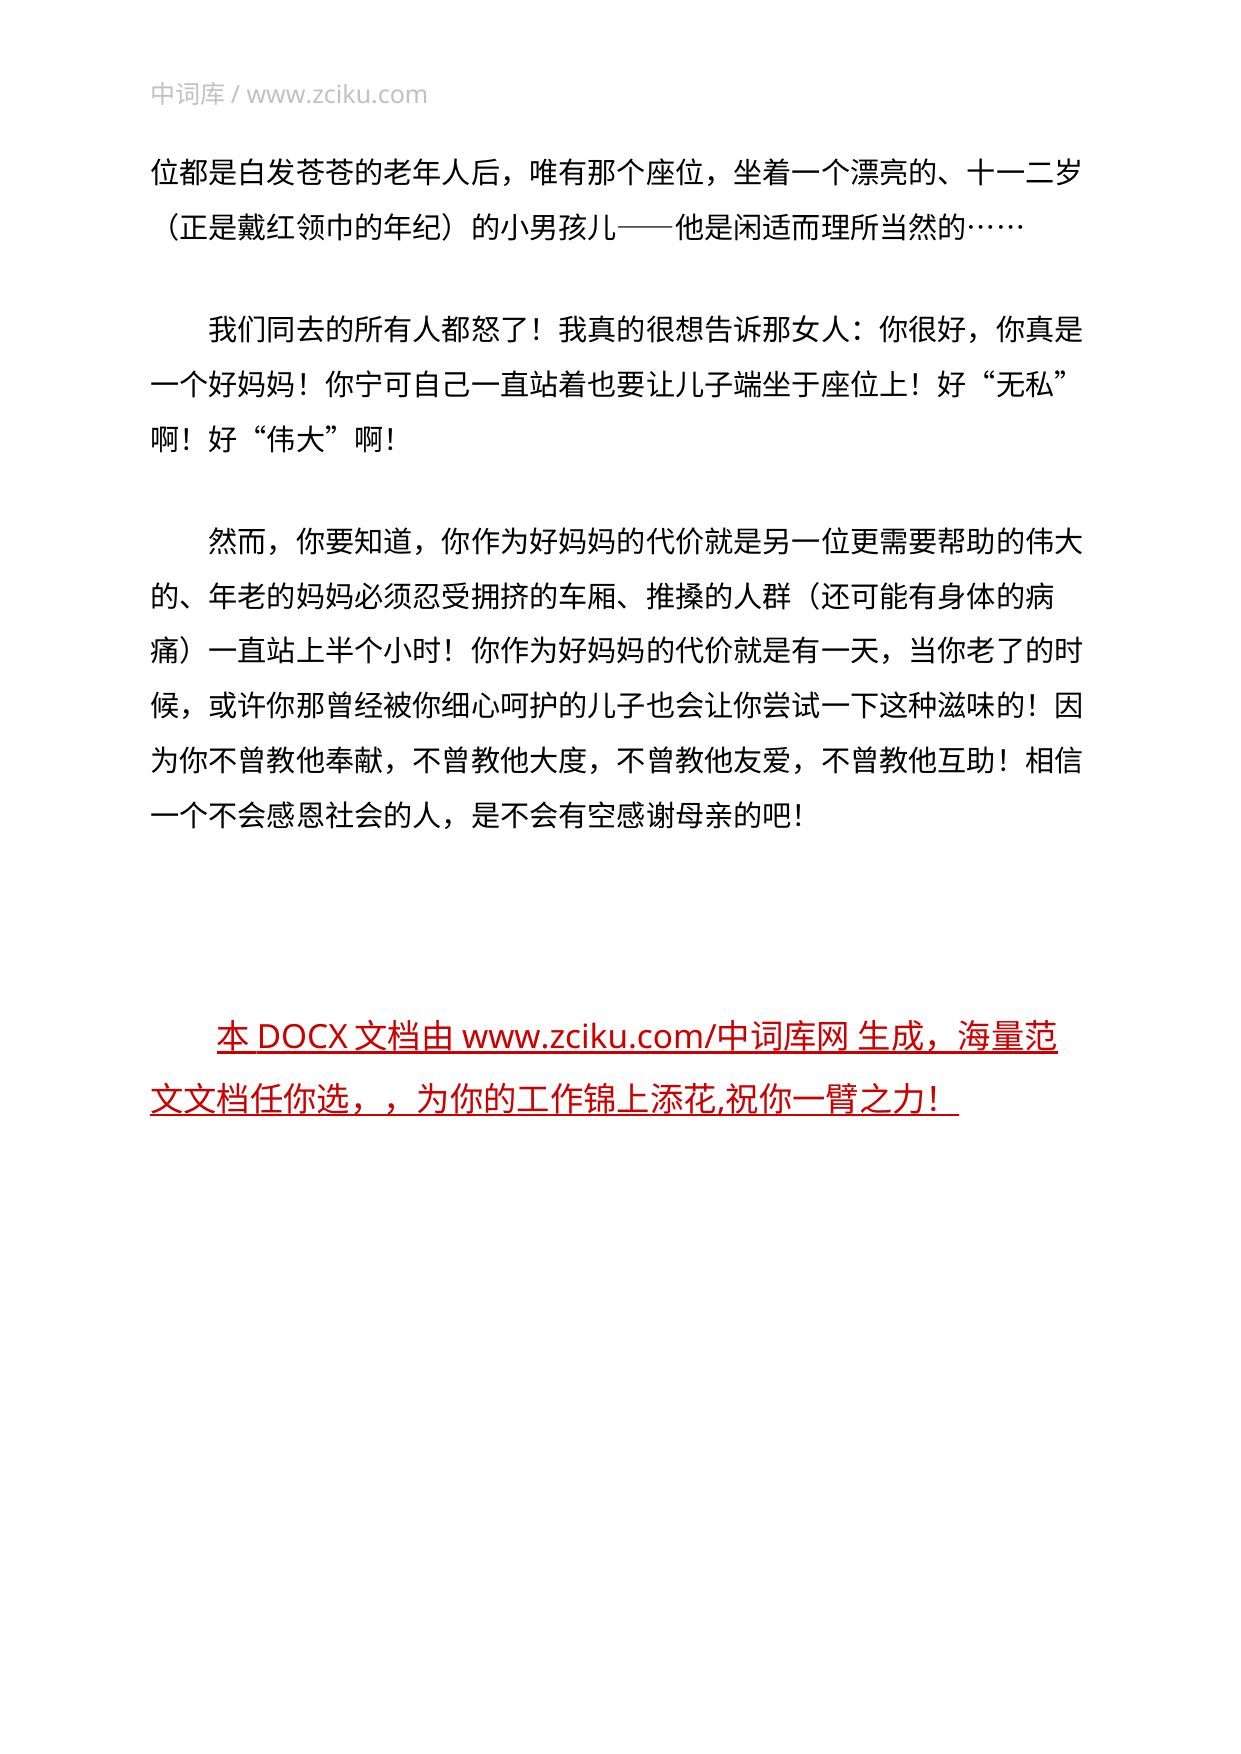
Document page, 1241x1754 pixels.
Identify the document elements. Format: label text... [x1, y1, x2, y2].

text 本DOCX文档由 www.zciku.com/中词库网 生成，海量范文文档任你选，，为你的工作锦上添花,祝你一臂之力！ [150, 1010, 1090, 1121]
text 然而，你要知道，你作为好妈妈的代价就是另一位更需要帮助的伟大的、年老的妈妈必须忍受拥挤的车厢、推搡的人群（还可能有身体的病痛）一直站上半个小时！你作为好妈妈的代价就是有一天，当你老了的时候，或许你那曾经被你细心呵护的儿子也会让你尝试一下这种滋味的！因为你不曾教他奉献，不曾教他大度，不曾教他友爱，不曾教他互助！相信一个不会感恩社会的人，是不会有空感谢母亲的吧！ [150, 518, 1090, 835]
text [150, 150, 1090, 247]
text 我们同去的所有人都怒了！我真的很想告诉那女人：你很好，你真是一个好妈妈！你宁可自己一直站着也要让儿子端坐于座位上！好“无私”啊！好“伟大”啊！ [150, 307, 1090, 459]
